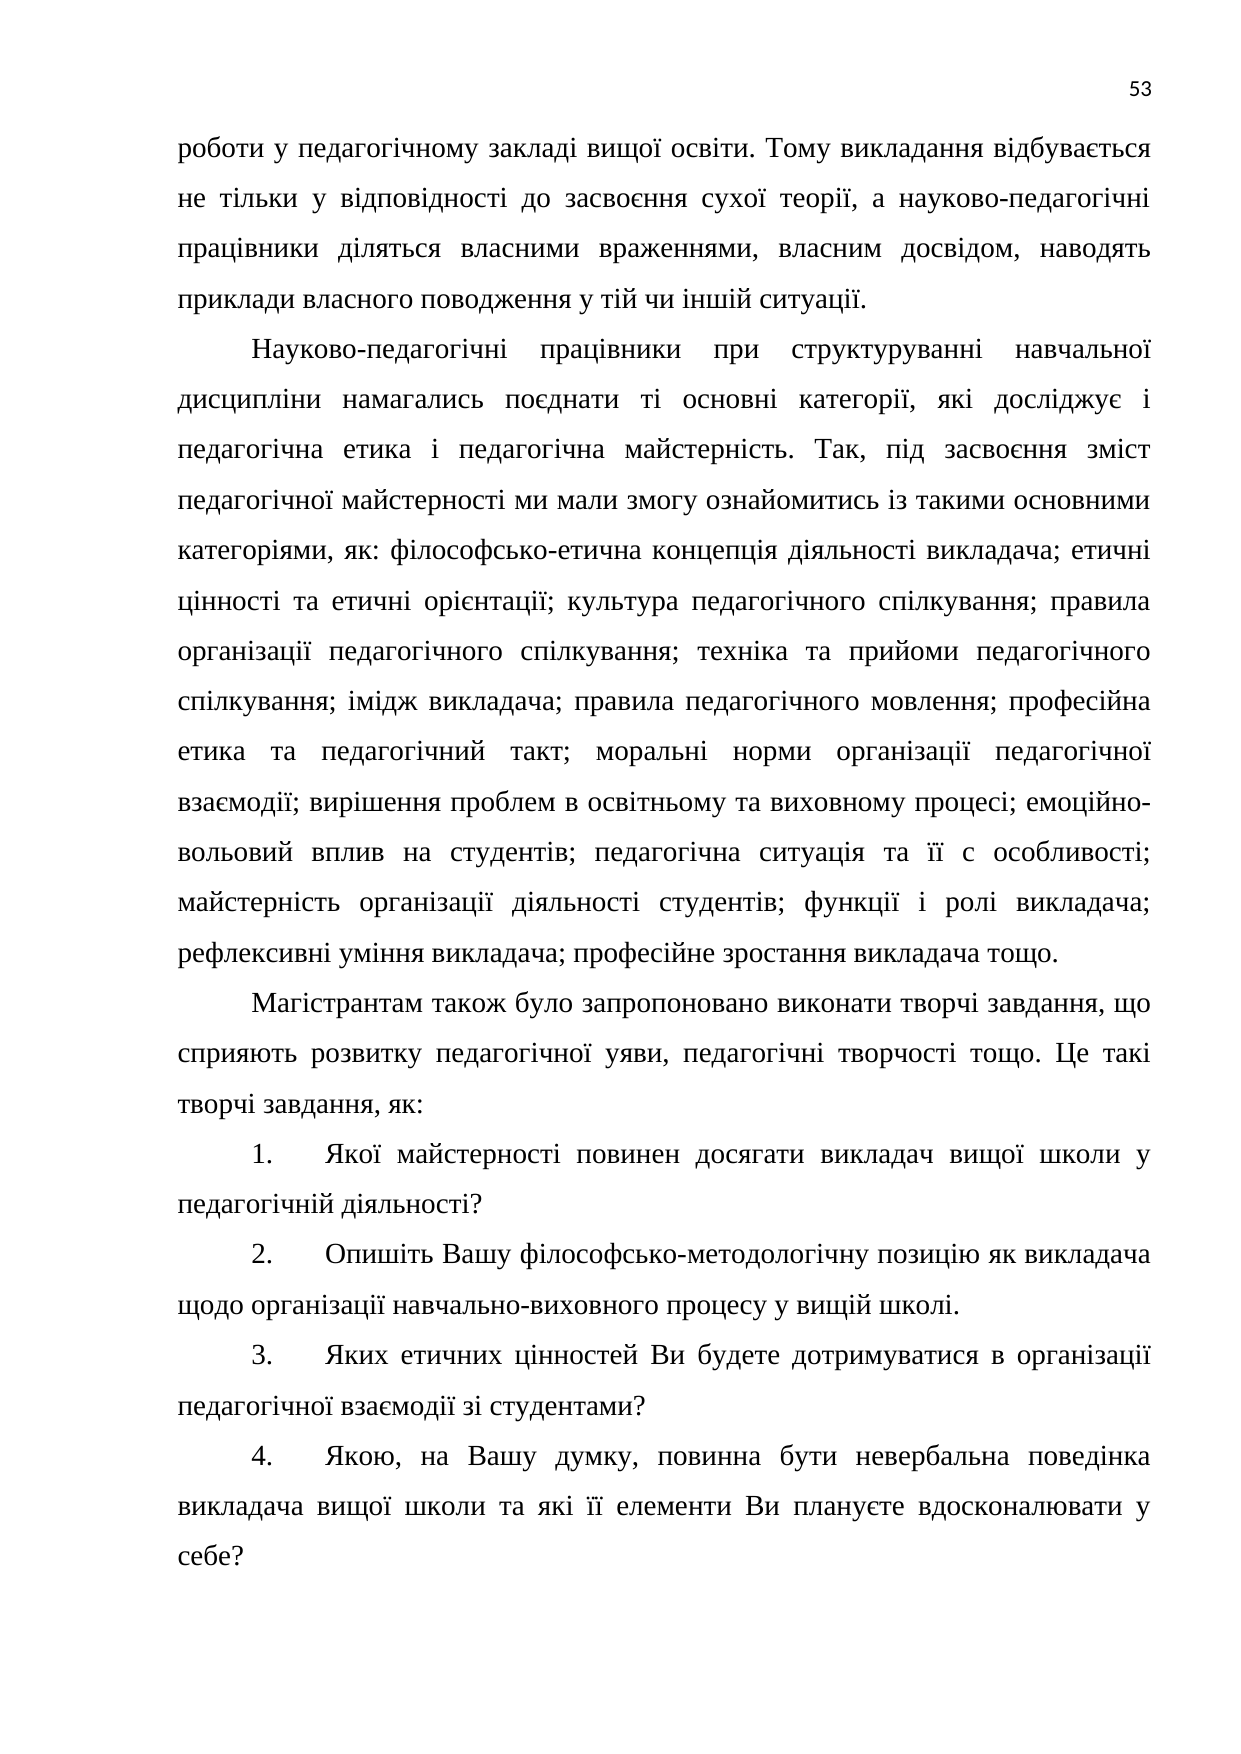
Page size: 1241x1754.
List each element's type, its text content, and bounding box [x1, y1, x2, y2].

list Магістрантам також було запропоновано виконати творчі завдання, що сприяють розвитку педагогічної уяви, педагогічні творчості тощо. Це такі творчі завдання, як: [177, 985, 1152, 1119]
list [177, 130, 1152, 314]
list Науково-педагогічні працівники при структуруванні навчальної дисципліни намагались поєднати ті основні категорії, які досліджує і педагогічна етика і педагогічна майстерність. Так, під засвоєння зміст педагогічної майстерності ми мали змогу ознайомитись із такими основними категоріями, як: філософсько-етична концепція діяльності викладача; етичні цінності та етичні орієнтації; культура педагогічного спілкування; правила організації педагогічного спілкування; техніка та прийоми педагогічного спілкування; імідж викладача; правила педагогічного мовлення; професійна етика та педагогічний такт; моральні норми організації педагогічної взаємодії; вирішення проблем в освітньому та виховному процесі; емоційно-вольовий вплив на студентів; педагогічна ситуація та її с особливості; майстерність організації діяльності студентів; функції і ролі викладача; рефлексивні уміння викладача; професійне зростання викладача тощо. [177, 331, 1152, 968]
list Якої майстерності повинен досягати викладач вищої школи у педагогічній діяльності? [177, 1136, 1152, 1220]
list Якою, на Вашу думку, повинна бути невербальна поведінка викладача вищої школи та які її елементи Ви плануєте вдосконалювати у себе? [177, 1438, 1152, 1572]
list Яких етичних цінностей Ви будете дотримуватися в організації педагогічної взаємодії зі студентами? [177, 1337, 1152, 1421]
list Опишіть Вашу філософсько-методологічну позицію як викладача щодо організації навчально-виховного процесу у вищій школі. [177, 1237, 1152, 1321]
